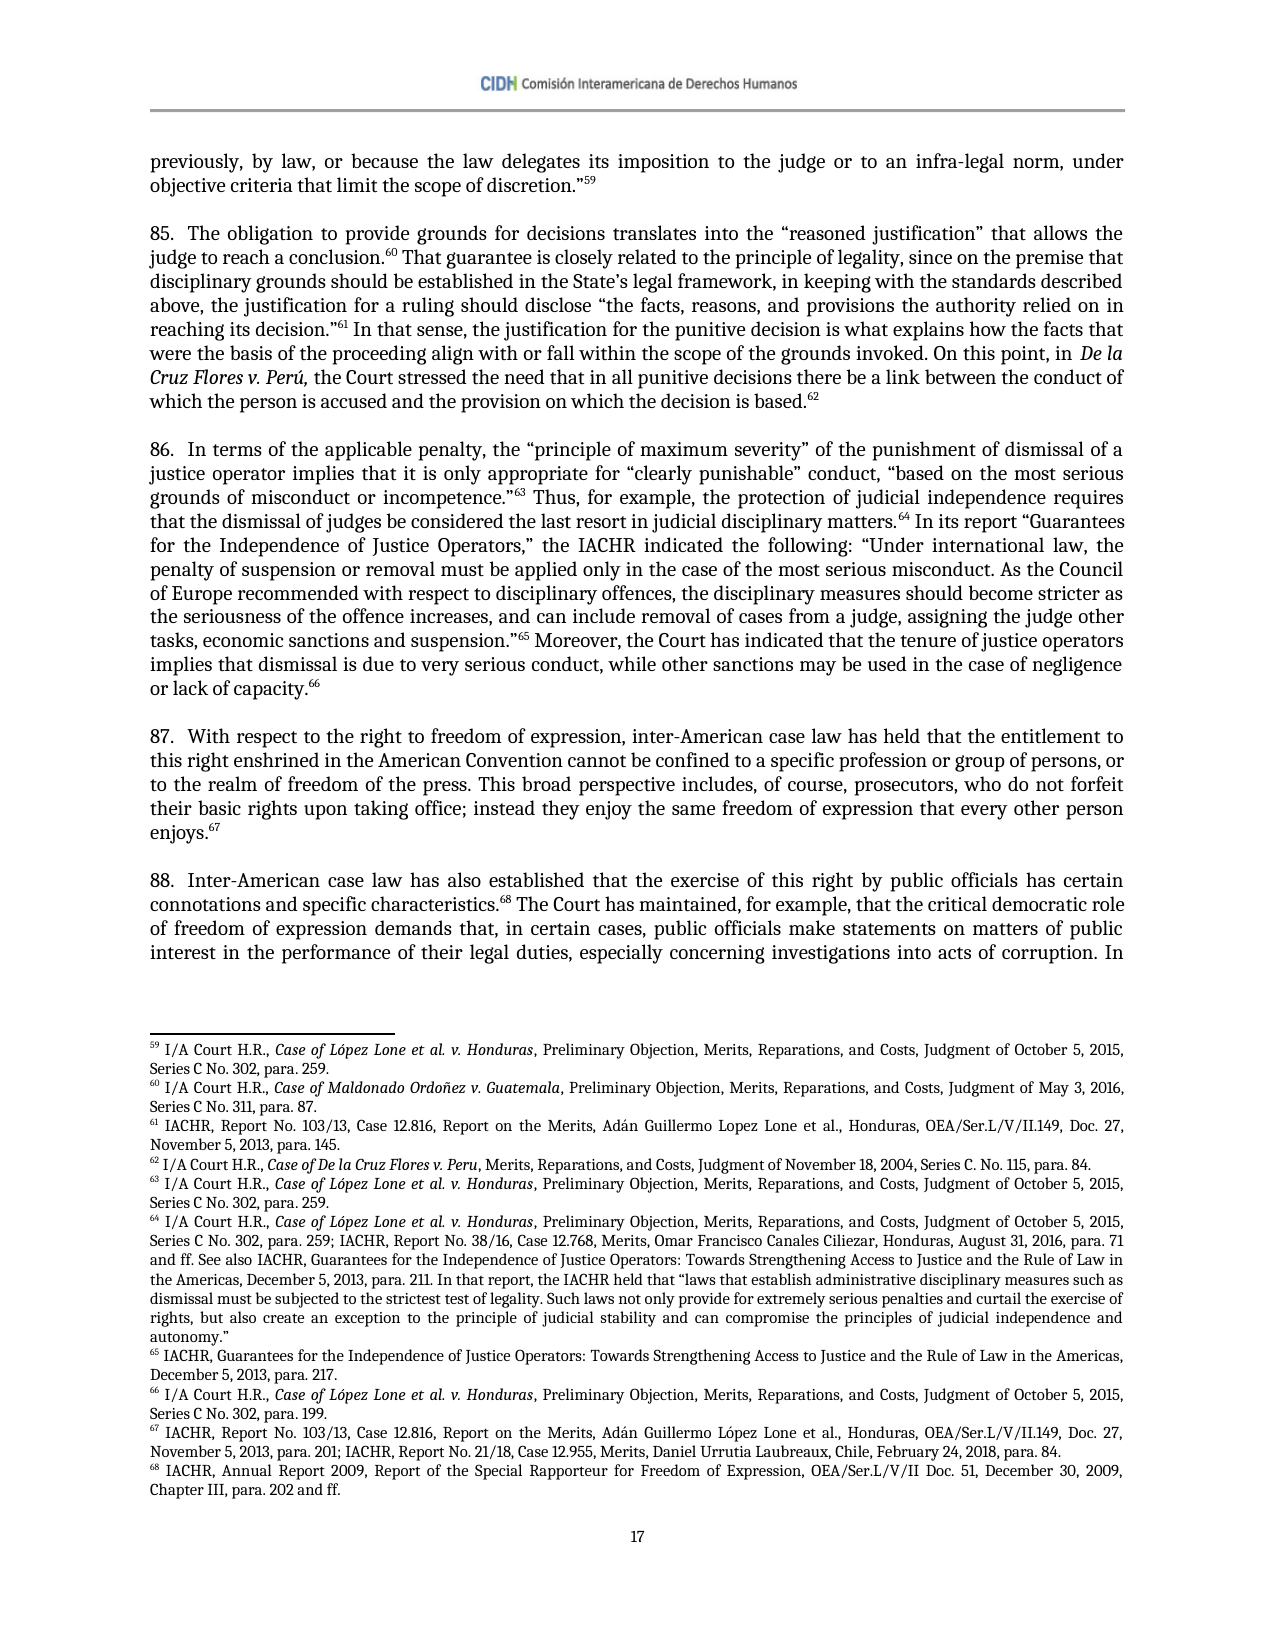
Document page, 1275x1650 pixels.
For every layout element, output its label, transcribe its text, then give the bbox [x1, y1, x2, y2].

text The precision of a norm establishing a sanction of a disciplinary nature may be different from that required in a criminal matter, owing to the nature of the disputes that each one is designed to resolve. However, it must be predictable, “either because the punishable conduct is expressly and clearly established, precisely, clearly and previously, by law, or because the law delegates its imposition to the judge or to an infra-legal norm, under objective criteria that limit the scope of discretion.” [150, 150, 1125, 198]
picture [475, 75, 800, 93]
text With respect to the right to freedom of expression, inter-American case law has held that the entitlement to this right enshrined in the American Convention cannot be confined to a specific profession or group of persons, or to the realm of freedom of the press. This broad perspective includes, of course, prosecutors, who do not forfeit their basic rights upon taking office; instead they enjoy the same freedom of expression that every other person enjoys. [150, 725, 1125, 845]
text In terms of the applicable penalty, the “principle of maximum severity” of the punishment of dismissal of a justice operator implies that it is only appropriate for “clearly punishable” conduct, “based on the most serious grounds of misconduct or incompetence.” Thus, for example, the protection of judicial independence requires that the dismissal of judges be considered the last resort in judicial disciplinary matters. In its report “Guarantees for the Independence of Justice Operators,” the IACHR indicated the following: “Under international law, the penalty of suspension or removal must be applied only in the case of the most serious misconduct. As the Council of Europe recommended with respect to disciplinary offences, the disciplinary measures should become stricter as the seriousness of the offence increases, and can include removal of cases from a judge, assigning the judge other tasks, economic sanctions and suspension.” Moreover, the Court has indicated that the tenure of justice operators implies that dismissal is due to very serious conduct, while other sanctions may be used in the case of negligence or lack of capacity. [150, 437, 1125, 701]
text The obligation to provide grounds for decisions translates into the “reasoned justification” that allows the judge to reach a conclusion. That guarantee is closely related to the principle of legality, since on the premise that disciplinary grounds should be established in the State’s legal framework, in keeping with the standards described above, the justification for a ruling should disclose “the facts, reasons, and provisions the authority relied on in reaching its decision.” In that sense, the justification for the punitive decision is what explains how the facts that were the basis of the proceeding align with or fall within the scope of the grounds invoked. On this point, in De la Cruz Flores v. Perú, the Court stressed the need that in all punitive decisions there be a link between the conduct of which the person is accused and the provision on which the decision is based. [150, 222, 1125, 413]
text Inter-American case law has also established that the exercise of this right by public officials has certain connotations and specific characteristics. The Court has maintained, for example, that the critical democratic role of freedom of expression demands that, in certain cases, public officials make statements on matters of public interest in the performance of their legal duties, especially concerning investigations into acts of corruption. In other words, under certain circumstances, the exercise of their freedom of expression is not just a right but a duty. [150, 869, 1125, 964]
